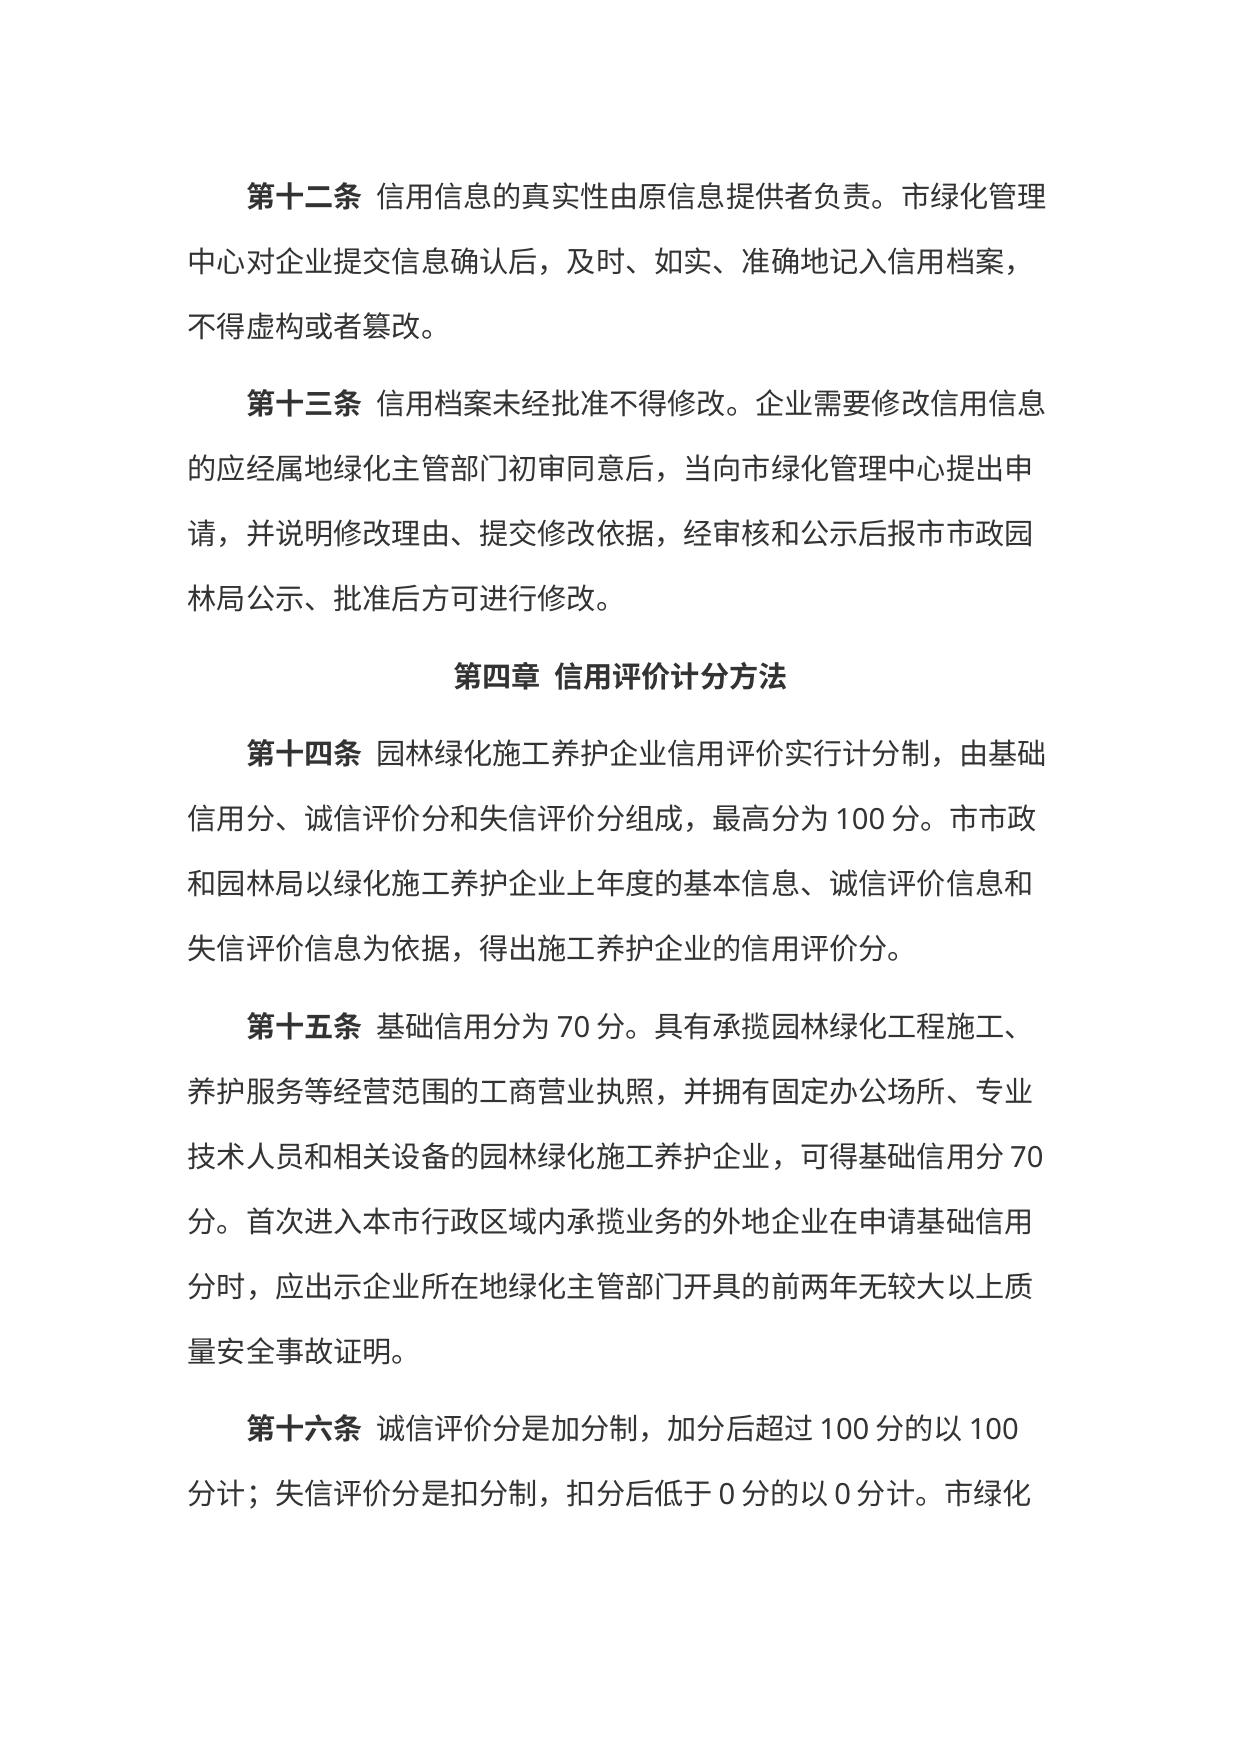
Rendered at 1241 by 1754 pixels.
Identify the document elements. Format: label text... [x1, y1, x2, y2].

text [187, 1394, 1053, 1524]
text 第十五条 基础信用分为70分。具有承揽园林绿化工程施工、养护服务等经营范围的工商营业执照，并拥有固定办公场所、专业技术人员和相关设备的园林绿化施工养护企业，可得基础信用分70分。首次进入本市行政区域内承揽业务的外地企业在申请基础信用分时，应出示企业所在地绿化主管部门开具的前两年无较大以上质量安全事故证明。 [187, 992, 1053, 1382]
text 第十二条 信用信息的真实性由原信息提供者负责。市绿化管理中心对企业提交信息确认后，及时、如实、准确地记入信用档案，不得虚构或者篡改。 [187, 162, 1053, 357]
text 第四章 信用评价计分方法 [187, 642, 1053, 707]
text 第十三条 信用档案未经批准不得修改。企业需要修改信用信息的应经属地绿化主管部门初审同意后，当向市绿化管理中心提出申请，并说明修改理由、提交修改依据，经审核和公示后报市市政园林局公示、批准后方可进行修改。 [187, 369, 1053, 629]
text 第十四条 园林绿化施工养护企业信用评价实行计分制，由基础信用分、诚信评价分和失信评价分组成，最高分为100分。市市政和园林局以绿化施工养护企业上年度的基本信息、诚信评价信息和失信评价信息为依据，得出施工养护企业的信用评价分。 [187, 719, 1053, 979]
